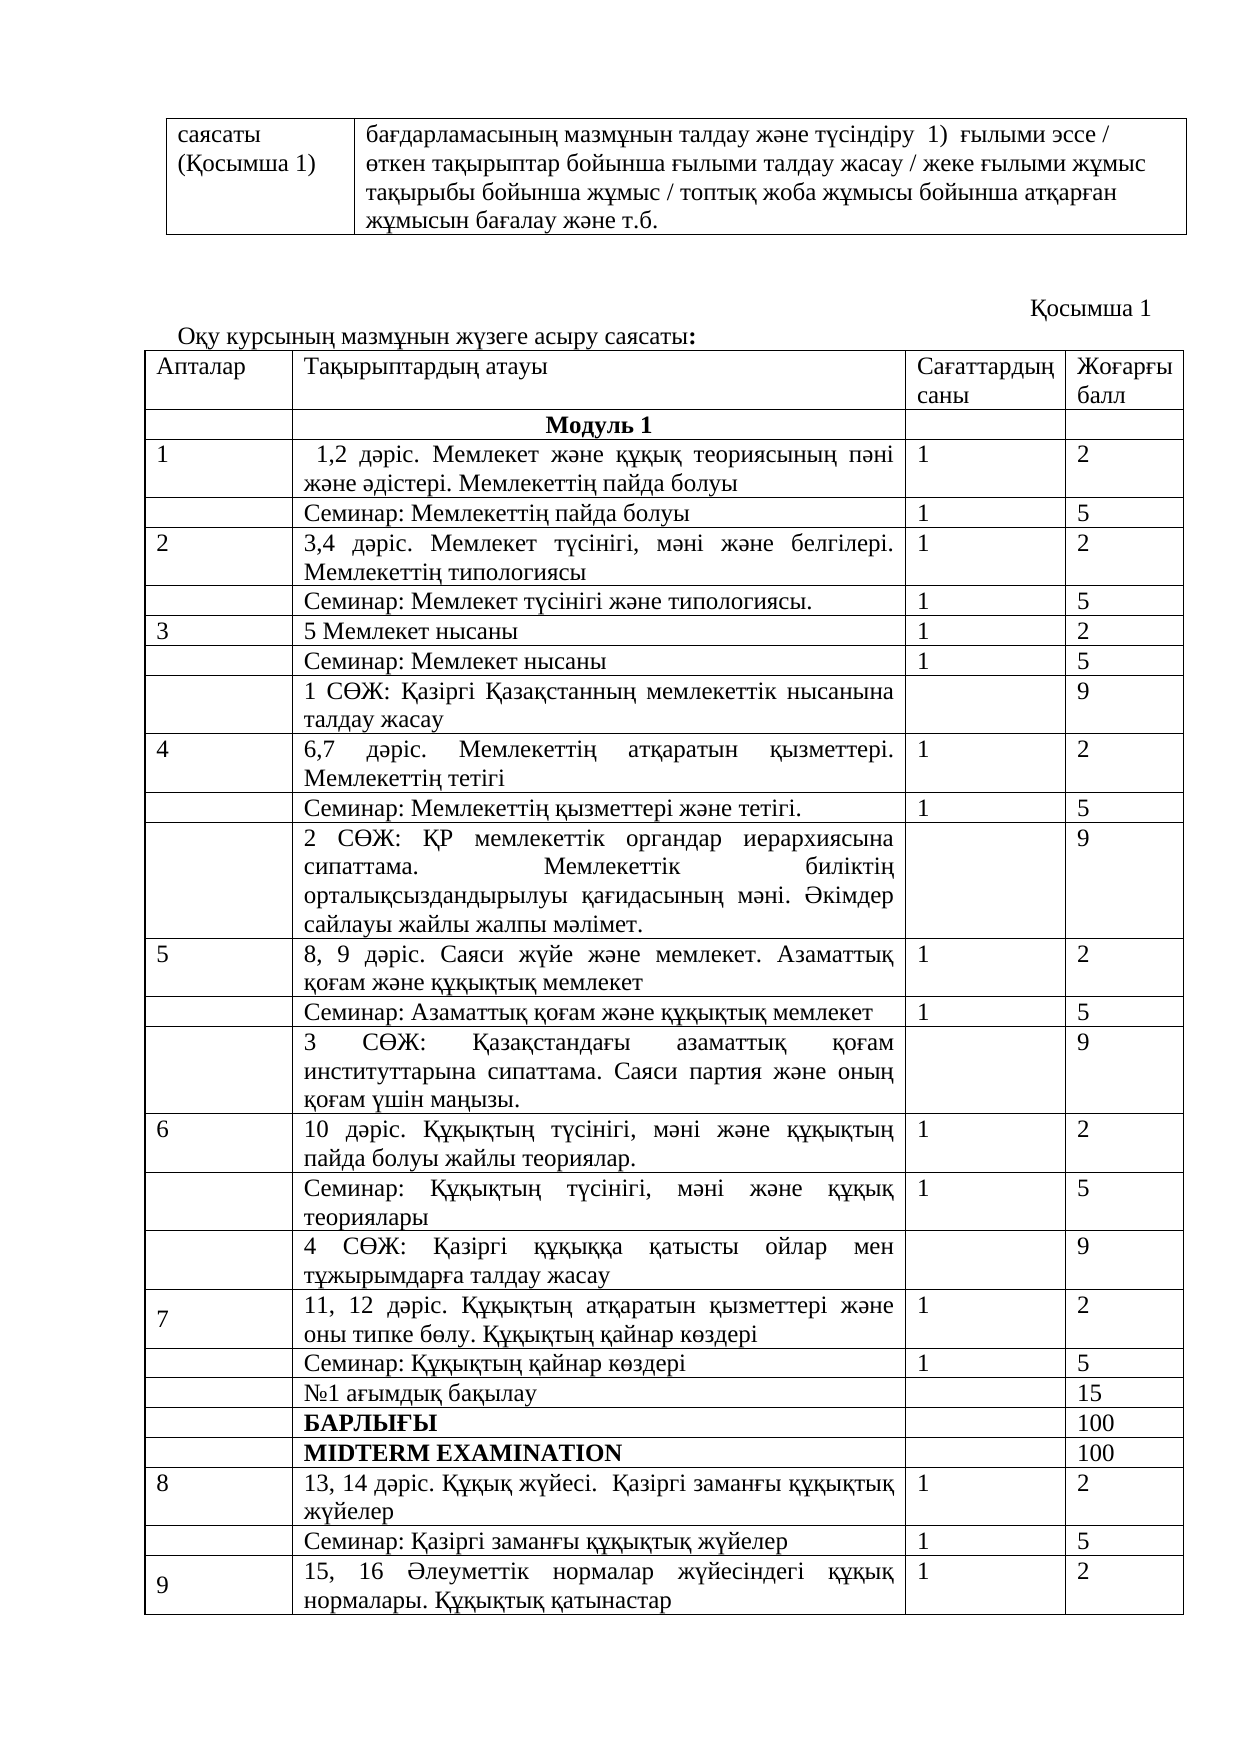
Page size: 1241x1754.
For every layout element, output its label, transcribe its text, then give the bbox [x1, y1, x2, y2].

table_cell 1 [906, 440, 1065, 497]
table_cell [167, 119, 354, 234]
table_cell 1 [146, 440, 292, 497]
table_cell 1 [906, 498, 1065, 527]
table_cell 15 [1066, 1378, 1183, 1407]
table_cell [906, 1438, 1065, 1467]
table_cell 1 [906, 939, 1065, 996]
table_cell 1 [906, 793, 1065, 822]
table_cell 8, 9 дәріс. Саяси жүйе және мемлекет. Азаматтық қоғам және құқықтық мемлекет [293, 939, 905, 996]
table_cell [146, 1378, 292, 1407]
table_cell 3,4 дәріс. Мемлекет түсінігі, мәні және белгілері. Мемлекеттiң типологиясы [293, 528, 905, 585]
table_cell 2 [1066, 1290, 1183, 1347]
table_cell [906, 410, 1065, 438]
table_cell [146, 676, 292, 733]
table_cell [906, 1408, 1065, 1437]
table_cell 5 Мемлекет нысаны [293, 616, 905, 645]
table_cell [146, 1027, 292, 1113]
table_cell Модуль 1 [293, 410, 905, 438]
table_cell 15, 16 Әлеуметтік нормалар жүйесіндегі құқық нормалары. Құқықтық қатынастар [293, 1556, 905, 1613]
table_cell [906, 1027, 1065, 1113]
table_cell 1 [906, 734, 1065, 792]
table_cell 2 [1066, 528, 1183, 585]
table_cell Семинар: Мемлекет нысаны [293, 646, 905, 675]
table_cell 2 [1066, 939, 1183, 996]
table_header Тақырыптардың атауы [293, 351, 905, 409]
table_cell [146, 997, 292, 1026]
table_cell 6 [146, 1114, 292, 1172]
table_cell 4 СӨЖ: Қазіргі құқыққа қатысты ойлар мен тұжырымдарға талдау жасау [293, 1231, 905, 1289]
table_cell 1 [906, 616, 1065, 645]
table_cell 9 [1066, 1027, 1183, 1113]
table_cell [906, 1378, 1065, 1407]
table_cell Семинар: Мемлекет түсінігі және типологиясы. [293, 586, 905, 615]
table_cell 1 СӨЖ: Қазіргі Қазақстанның мемлекеттік нысанына талдау жасау [293, 676, 905, 733]
table_cell 2 [1066, 734, 1183, 792]
table_cell [146, 1231, 292, 1289]
table_cell 11, 12 дәріс. Құқықтың атқаратын қызметтері және оны типке бөлу. Құқықтың қайнар көздері [293, 1290, 905, 1347]
table_cell 10 дәріс. Құқықтың түсінігі, мәні және құқықтың пайда болуы жайлы теориялар. [293, 1114, 905, 1172]
table_cell Семинар: Қазіргі заманғы құқықтық жүйелер [293, 1526, 905, 1555]
table_cell 6,7 дәріс. Мемлекеттің атқаратын қызметтері. Мемлекеттің тетігі [293, 734, 905, 792]
text Оқу курсының мазмұнын жүзеге асыру саясаты: [177, 321, 1152, 350]
table_cell 5 [1066, 1349, 1183, 1377]
table_cell [146, 646, 292, 675]
table_cell Семинар: Азаматтық қоғам және құқықтық мемлекет [293, 997, 905, 1026]
table_cell 1 [906, 1526, 1065, 1555]
table_cell 2 [1066, 1556, 1183, 1613]
table_cell 1 [906, 1173, 1065, 1230]
table_cell 4 [146, 734, 292, 792]
table_cell [146, 1408, 292, 1437]
table_cell 1 [906, 1290, 1065, 1347]
table_cell 8 [146, 1468, 292, 1525]
table_cell [146, 793, 292, 822]
table_cell [906, 676, 1065, 733]
table_cell 100 [1066, 1438, 1183, 1467]
table_cell MIDTERM EXAMINATION [293, 1438, 905, 1467]
table_cell 13, 14 дәріс. Құқық жүйесі. Қазіргі заманғы құқықтық жүйелер [293, 1468, 905, 1525]
table_cell 5 [146, 939, 292, 996]
table_cell 5 [1066, 498, 1183, 527]
table_cell [146, 498, 292, 527]
table_cell [146, 1526, 292, 1555]
table_cell 7 [146, 1290, 292, 1347]
table_cell 1 [906, 1114, 1065, 1172]
table_cell 100 [1066, 1408, 1183, 1437]
table_cell 9 [1066, 823, 1183, 938]
table_cell [906, 823, 1065, 938]
table_cell 5 [1066, 1173, 1183, 1230]
table_cell [1066, 410, 1183, 438]
table_cell [146, 410, 292, 438]
table_cell №1 ағымдық бақылау [293, 1378, 905, 1407]
table_cell [906, 1231, 1065, 1289]
table_cell 1 [906, 1468, 1065, 1525]
table_cell 1 [906, 997, 1065, 1026]
table_cell 2 [1066, 1468, 1183, 1525]
table_cell 5 [1066, 1526, 1183, 1555]
table_cell [146, 586, 292, 615]
table_cell 5 [1066, 646, 1183, 675]
table_cell 2 [1066, 1114, 1183, 1172]
table_cell [146, 1438, 292, 1467]
table_cell 2 СӨЖ: ҚР мемлекеттік органдар иерархиясына сипаттама. Мемлекеттік биліктің орталықсыздандырылуы қағидасының мәні. Әкімдер сайлауы жайлы жалпы мәлімет. [293, 823, 905, 938]
table_cell 2 [146, 528, 292, 585]
table_cell 1 [906, 528, 1065, 585]
table_cell 3 [146, 616, 292, 645]
table_cell 1 [906, 1556, 1065, 1613]
table_cell 1 [906, 1349, 1065, 1377]
table_cell Семинар: Құқықтың қайнар көздері [293, 1349, 905, 1377]
table_cell Барлығы [293, 1408, 905, 1437]
table_header Апталар [146, 351, 292, 409]
text Қосымша 1 [177, 293, 1152, 321]
table_header Жоғарғы балл [1066, 351, 1183, 409]
table_cell Семинар: Мемлекеттің пайда болуы [293, 498, 905, 527]
table_cell 2 [1066, 616, 1183, 645]
table_cell Семинар: Мемлекеттің қызметтері және тетігі. [293, 793, 905, 822]
table_cell 1 [906, 586, 1065, 615]
table_cell Семинар: Құқықтың түсінігі, мәні және құқық теориялары [293, 1173, 905, 1230]
table_cell 9 [146, 1556, 292, 1613]
table_cell 5 [1066, 997, 1183, 1026]
table_cell 1,2 дәріс. Мемлекет және құқық теориясының пәні және әдістері. Мемлекеттің пайда болуы [293, 440, 905, 497]
table_cell 9 [1066, 676, 1183, 733]
table_cell [146, 823, 292, 938]
table_cell 2 [1066, 440, 1183, 497]
table_header Сағаттардың саны [906, 351, 1065, 409]
table_cell 9 [1066, 1231, 1183, 1289]
table_cell [146, 1349, 292, 1377]
table_cell 5 [1066, 793, 1183, 822]
table_cell 5 [1066, 586, 1183, 615]
table_cell 3 СӨЖ: Қазақстандағы азаматтық қоғам институттарына сипаттама. Саяси партия және оның қоғам үшін маңызы. [293, 1027, 905, 1113]
table_cell [146, 1173, 292, 1230]
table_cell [355, 119, 1186, 234]
table_cell 1 [906, 646, 1065, 675]
